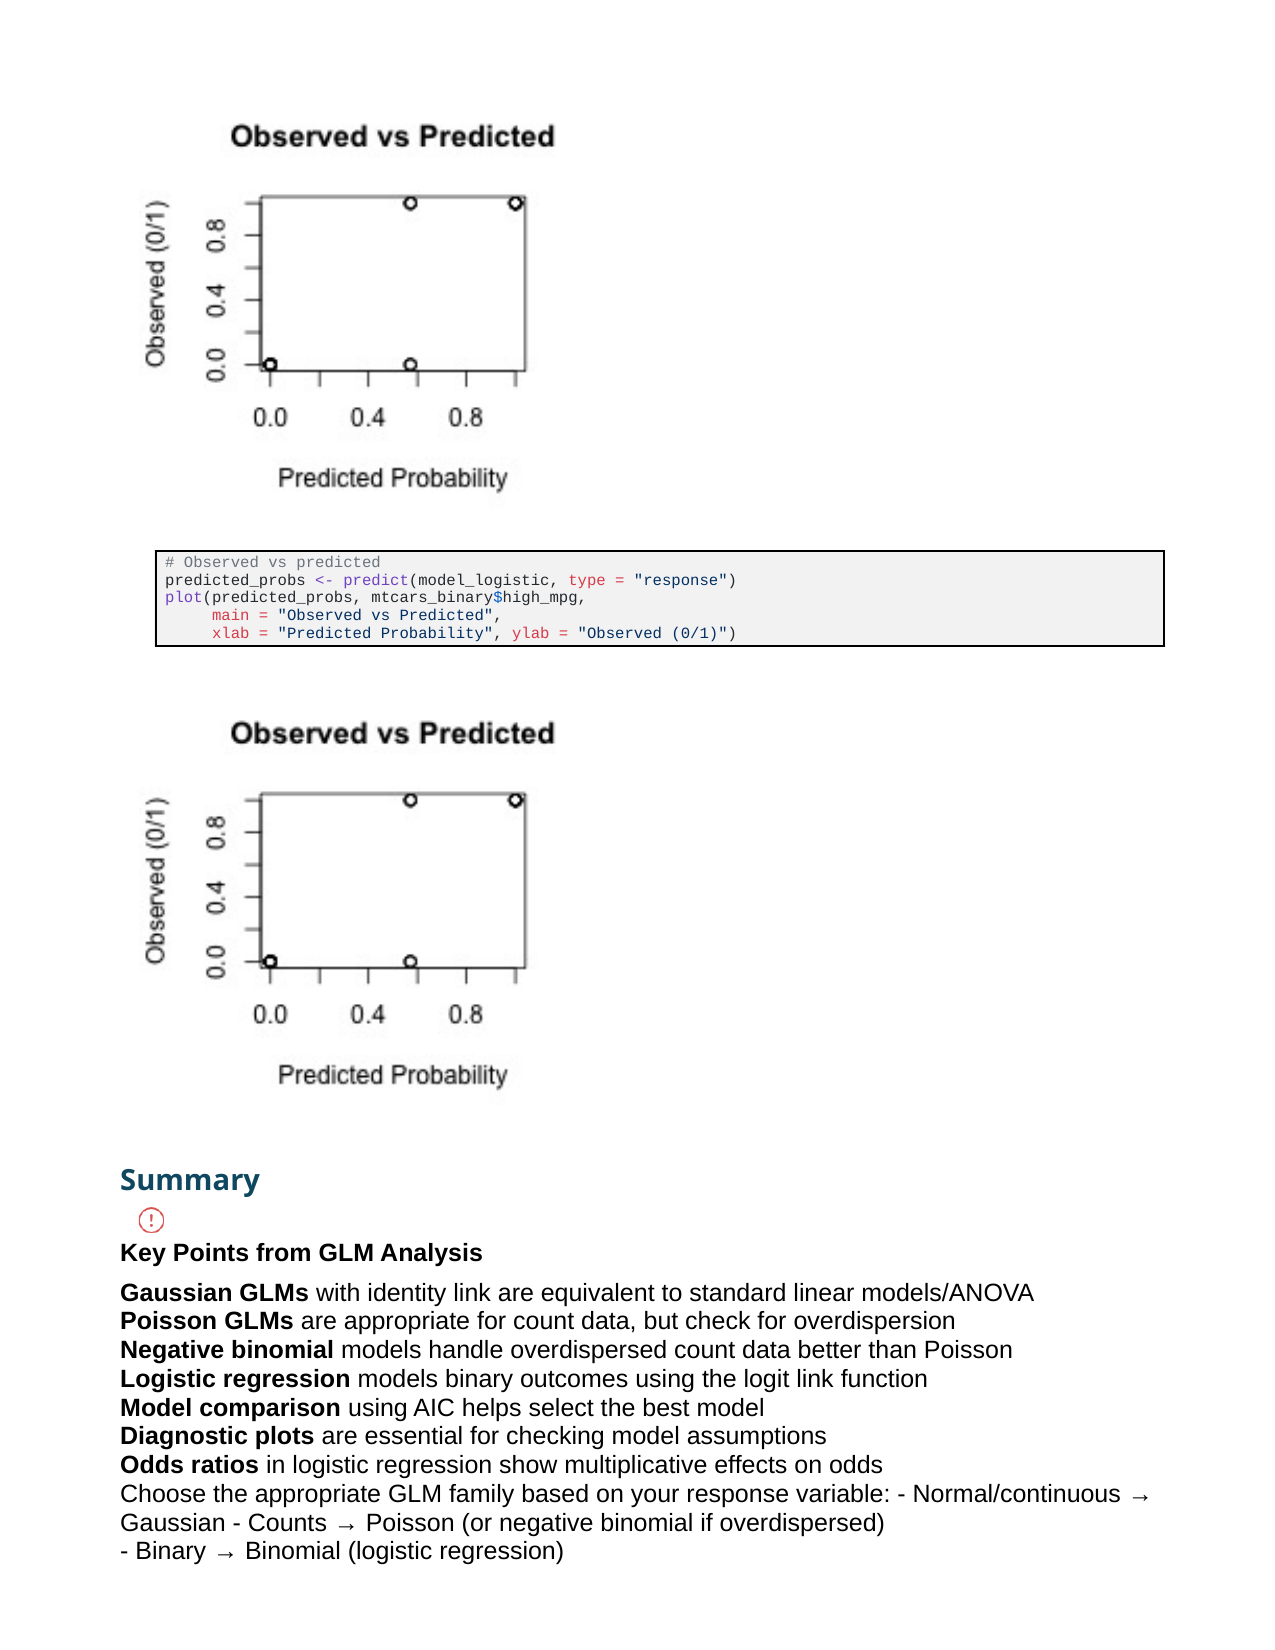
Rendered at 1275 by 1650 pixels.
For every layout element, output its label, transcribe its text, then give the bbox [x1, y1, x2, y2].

picture [138, 671, 589, 1122]
picture [138, 1207, 164, 1233]
subtitle Summary [120, 1159, 1200, 1199]
text # Observed vs predicted predicted_probs <- predict(model_logistic, type = "response") plot(predicted_probs, mtcars_binary$high_mpg, main = "Observed vs Predicted", xlab = "Predicted Probability", ylab = "Observed (0/1)") [157, 552, 1163, 645]
picture [138, 75, 589, 525]
